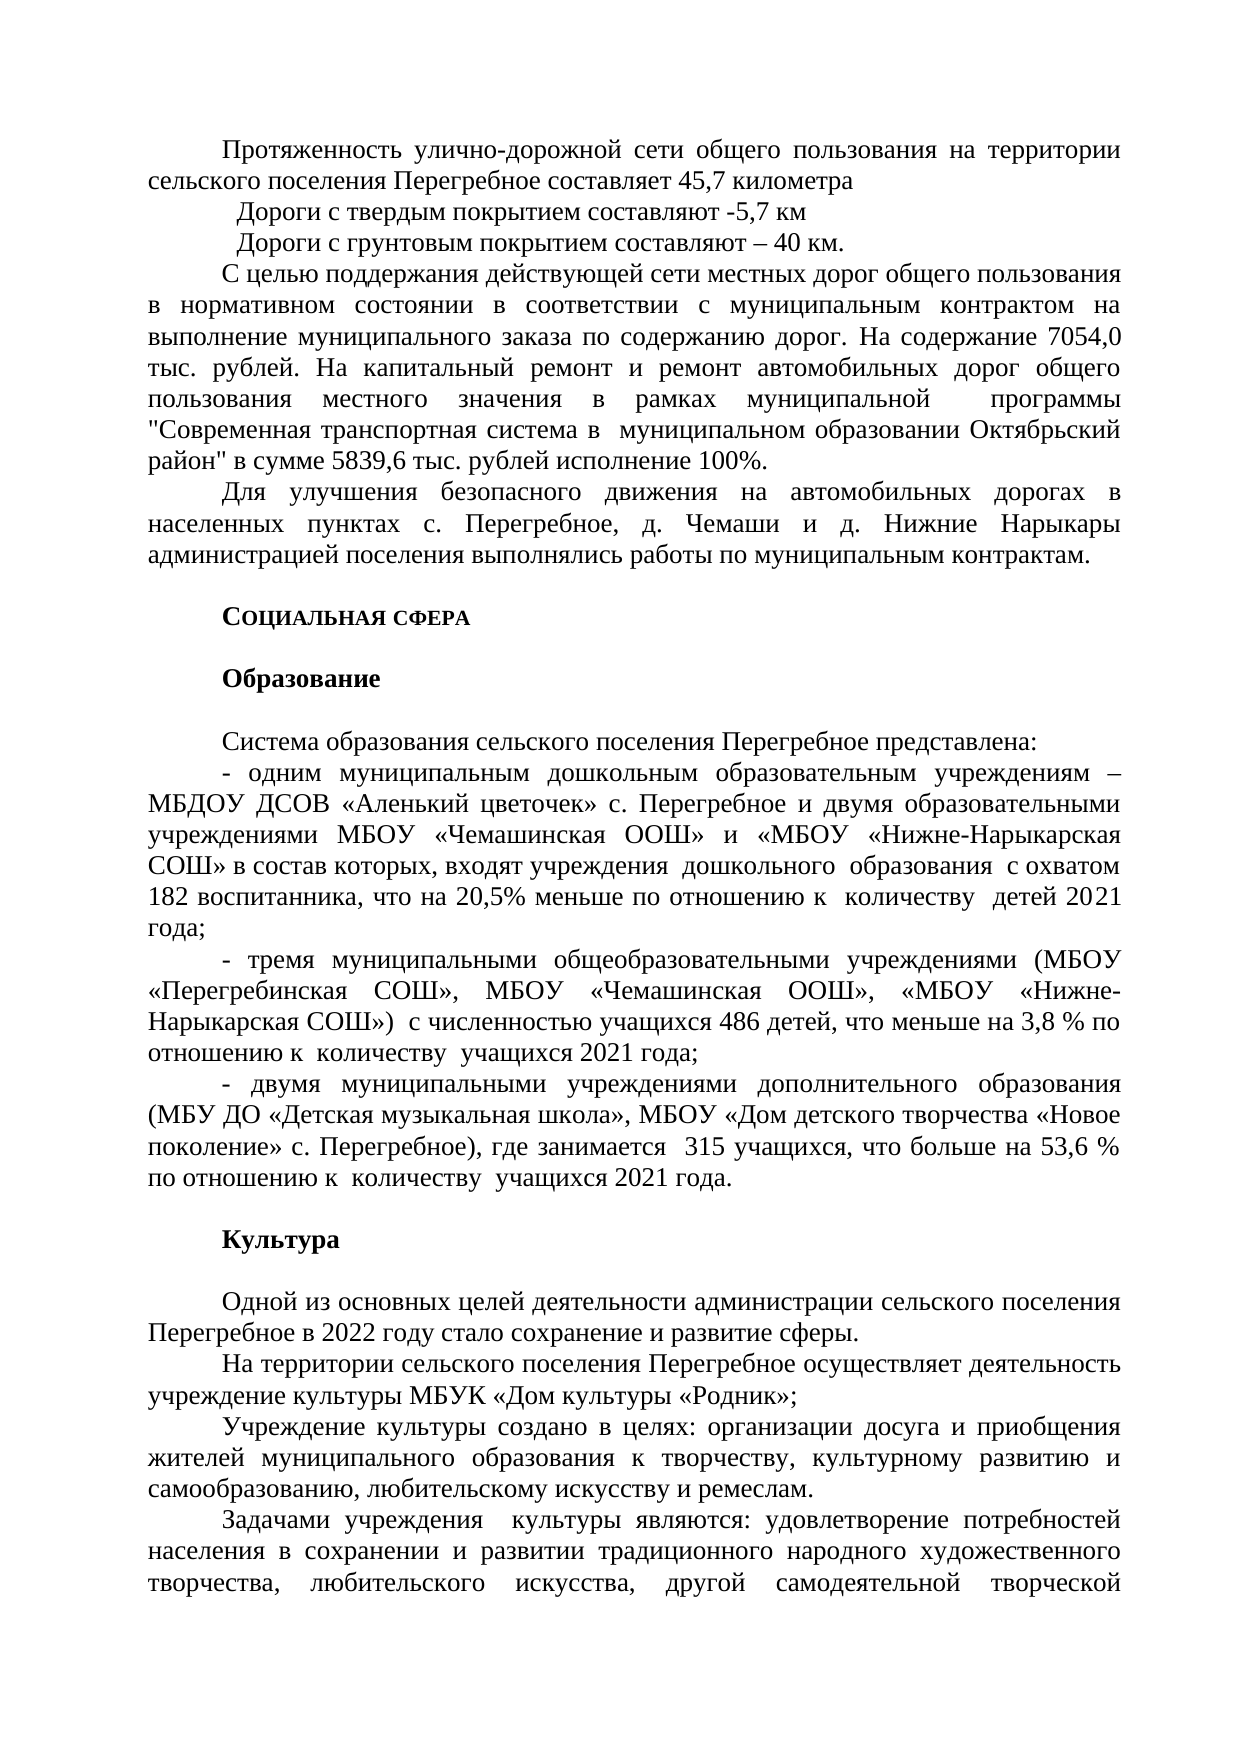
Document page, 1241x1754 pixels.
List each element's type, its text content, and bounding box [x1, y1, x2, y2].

text С целью поддержания действующей сети местных дорог общего пользования в нормативном состоянии в соответствии с муниципальным контрактом на выполнение муниципального заказа по содержанию дорог. На содержание 7054,0 тыс. рублей. На капитальный ремонт и ремонт автомобильных дорог общего пользования местного значения в рамках муниципальной программы "Современная транспортная система в муниципальном образовании Октябрьский район" в сумме 5839,6 тыс. рублей исполнение 100%. [148, 257, 1122, 476]
text Протяженность улично-дорожной сети общего пользования на территории сельского поселения Перегребное составляет 45,7 километра [148, 133, 1122, 195]
text Социальная сфера [148, 600, 1122, 631]
text Учреждение культуры создано в целях: организации досуга и приобщения жителей муниципального образования к творчеству, культурному развитию и самообразованию, любительскому искусству и ремеслам. [148, 1410, 1122, 1503]
text Дороги с грунтовым покрытием составляют – 40 км. [148, 226, 1122, 257]
text - тремя муниципальными общеобразовательными учреждениями (МБОУ «Перегребинская СОШ», МБОУ «Чемашинская ООШ», «МБОУ «Нижне-Нарыкарская СОШ») с численностью учащихся 486 детей, что меньше на 3,8 % по отношению к количеству учащихся 2021 года; [148, 943, 1122, 1067]
text Образование [148, 662, 1122, 693]
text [148, 1503, 1122, 1597]
text Дороги с твердым покрытием составляют -5,7 км [185, 195, 1122, 226]
text - двумя муниципальными учреждениями дополнительного образования (МБУ ДО «Детская музыкальная школа», МБОУ «Дом детского творчества «Новое поколение» с. Перегребное), где занимается 315 учащихся, что больше на 53,6 % по отношению к количеству учащихся 2021 года. [148, 1067, 1122, 1192]
text Система образования сельского поселения Перегребное представлена: [148, 725, 1122, 756]
text Для улучшения безопасного движения на автомобильных дорогах в населенных пунктах с. Перегребное, д. Чемаши и д. Нижние Нарыкары администрацией поселения выполнялись работы по муниципальным контрактам. [148, 476, 1122, 569]
text На территории сельского поселения Перегребное осуществляет деятельность учреждение культуры МБУК «Дом культуры «Родник»; [148, 1348, 1122, 1410]
text - одним муниципальным дошкольным образовательным учреждениям – МБДОУ ДСОВ «Аленький цветочек» с. Перегребное и двумя образовательными учреждениями МБОУ «Чемашинская ООШ» и «МБОУ «Нижне-Нарыкарская СОШ» в состав которых, входят учреждения дошкольного образования с охватом 182 воспитанника, что на 20,5% меньше по отношению к количеству детей 2021 года; [148, 756, 1122, 943]
text Одной из основных целей деятельности администрации сельского поселения Перегребное в 2022 году стало сохранение и развитие сферы. [148, 1285, 1122, 1348]
text Культура [148, 1223, 1122, 1254]
